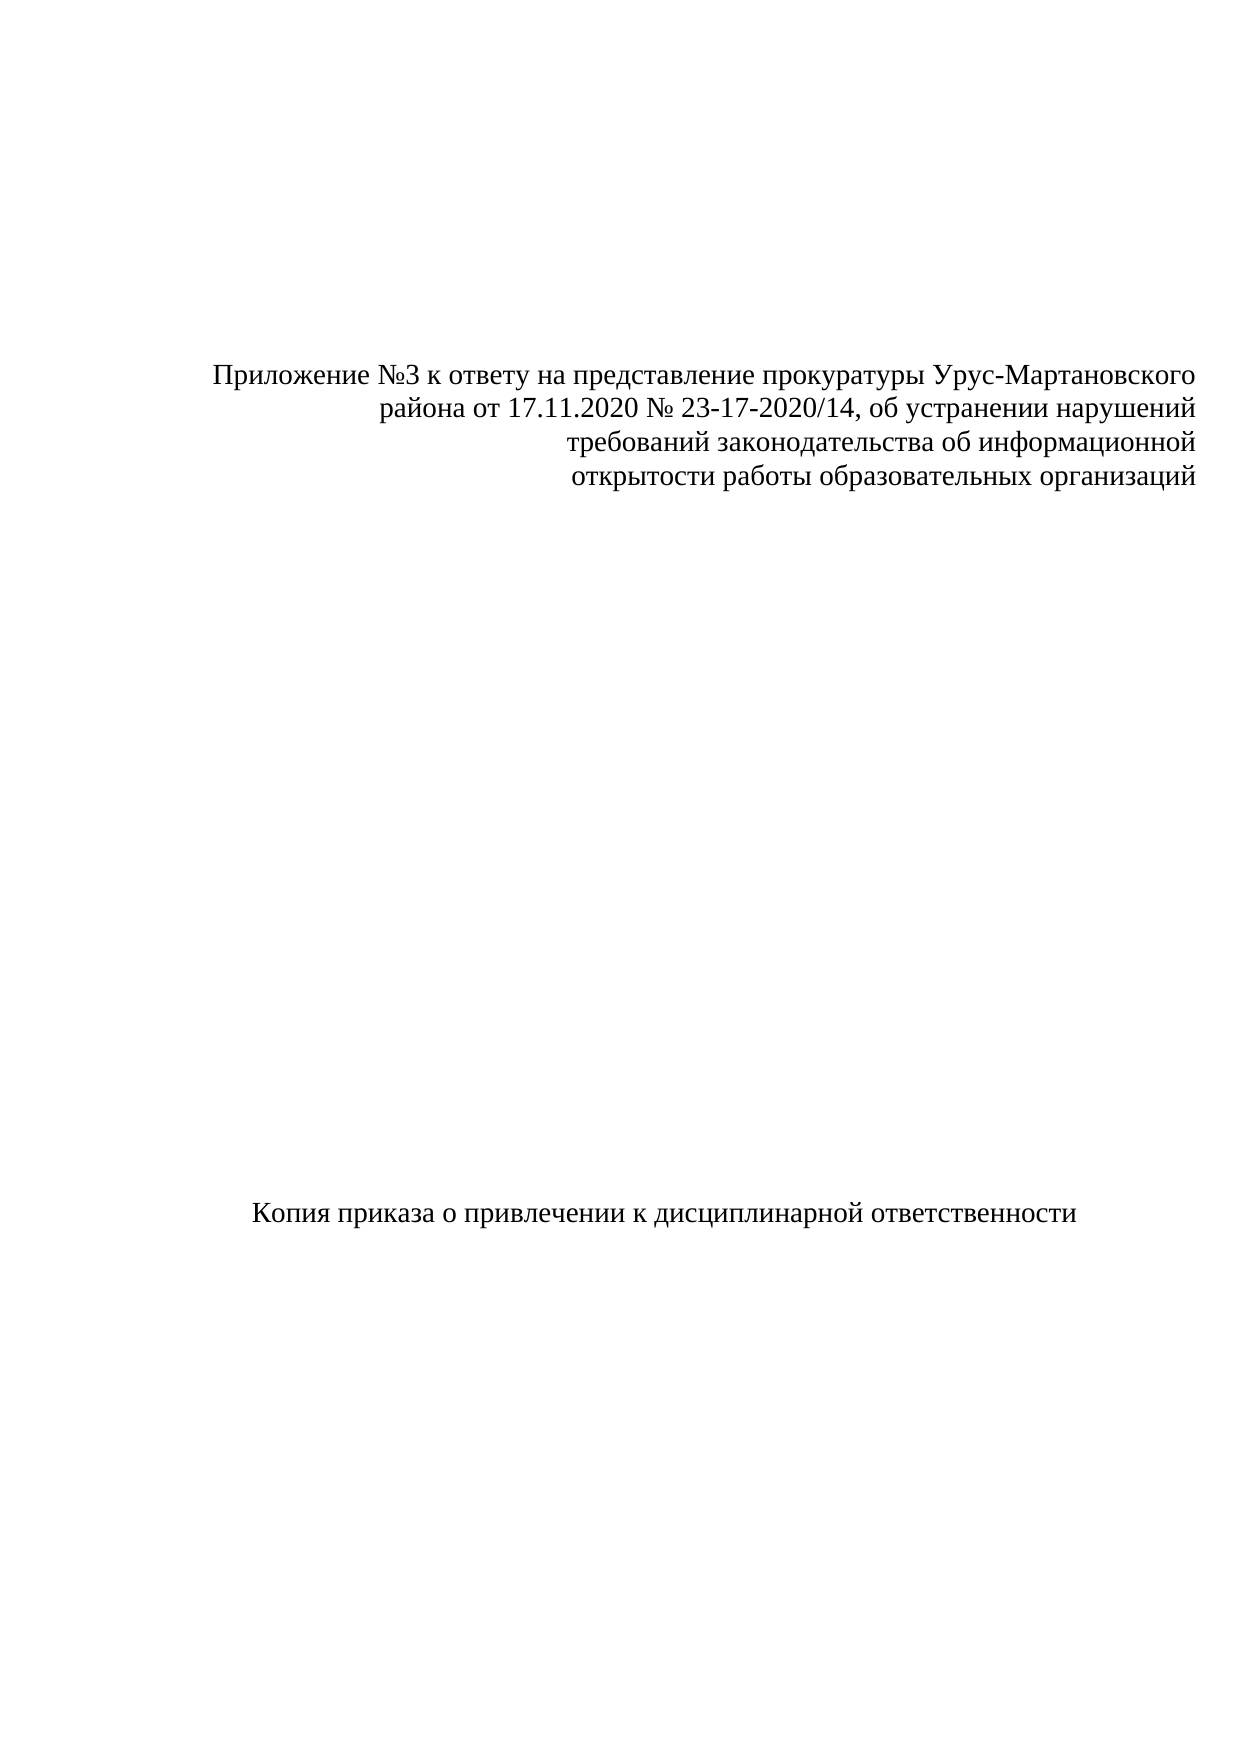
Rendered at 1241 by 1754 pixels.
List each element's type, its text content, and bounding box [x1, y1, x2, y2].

text Приложение №3 к ответу на представление прокуратуры Урус-Мартановского района от 17.11.2020 № 23-17-2020/14, об устранении нарушений [133, 357, 1196, 424]
text открытости работы образовательных организаций [133, 458, 1196, 491]
text Копия приказа о привлечении к дисциплинарной ответственности [133, 1196, 1196, 1229]
text требований законодательства об информационной [133, 424, 1196, 458]
